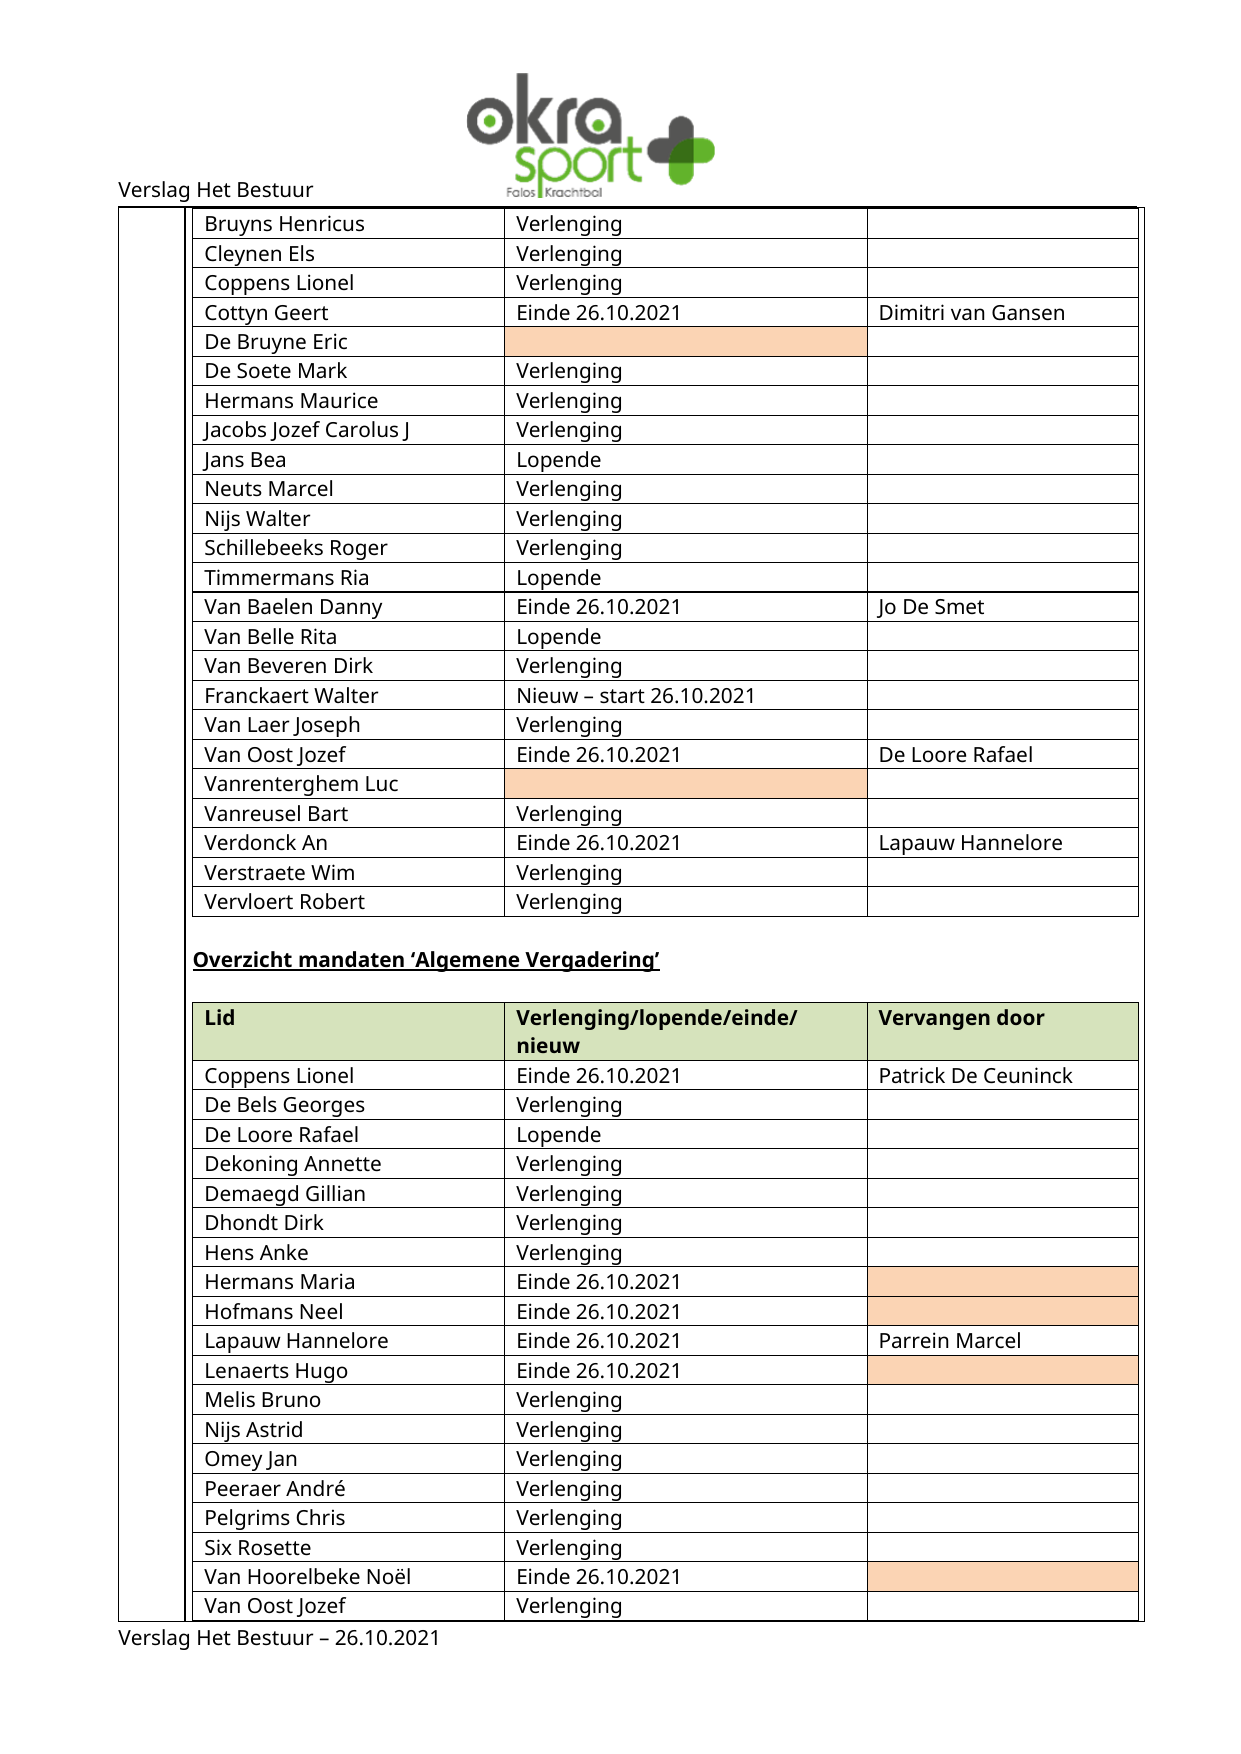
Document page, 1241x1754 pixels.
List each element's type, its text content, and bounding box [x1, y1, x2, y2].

picture [466, 73, 715, 198]
table_cell [119, 208, 184, 1621]
